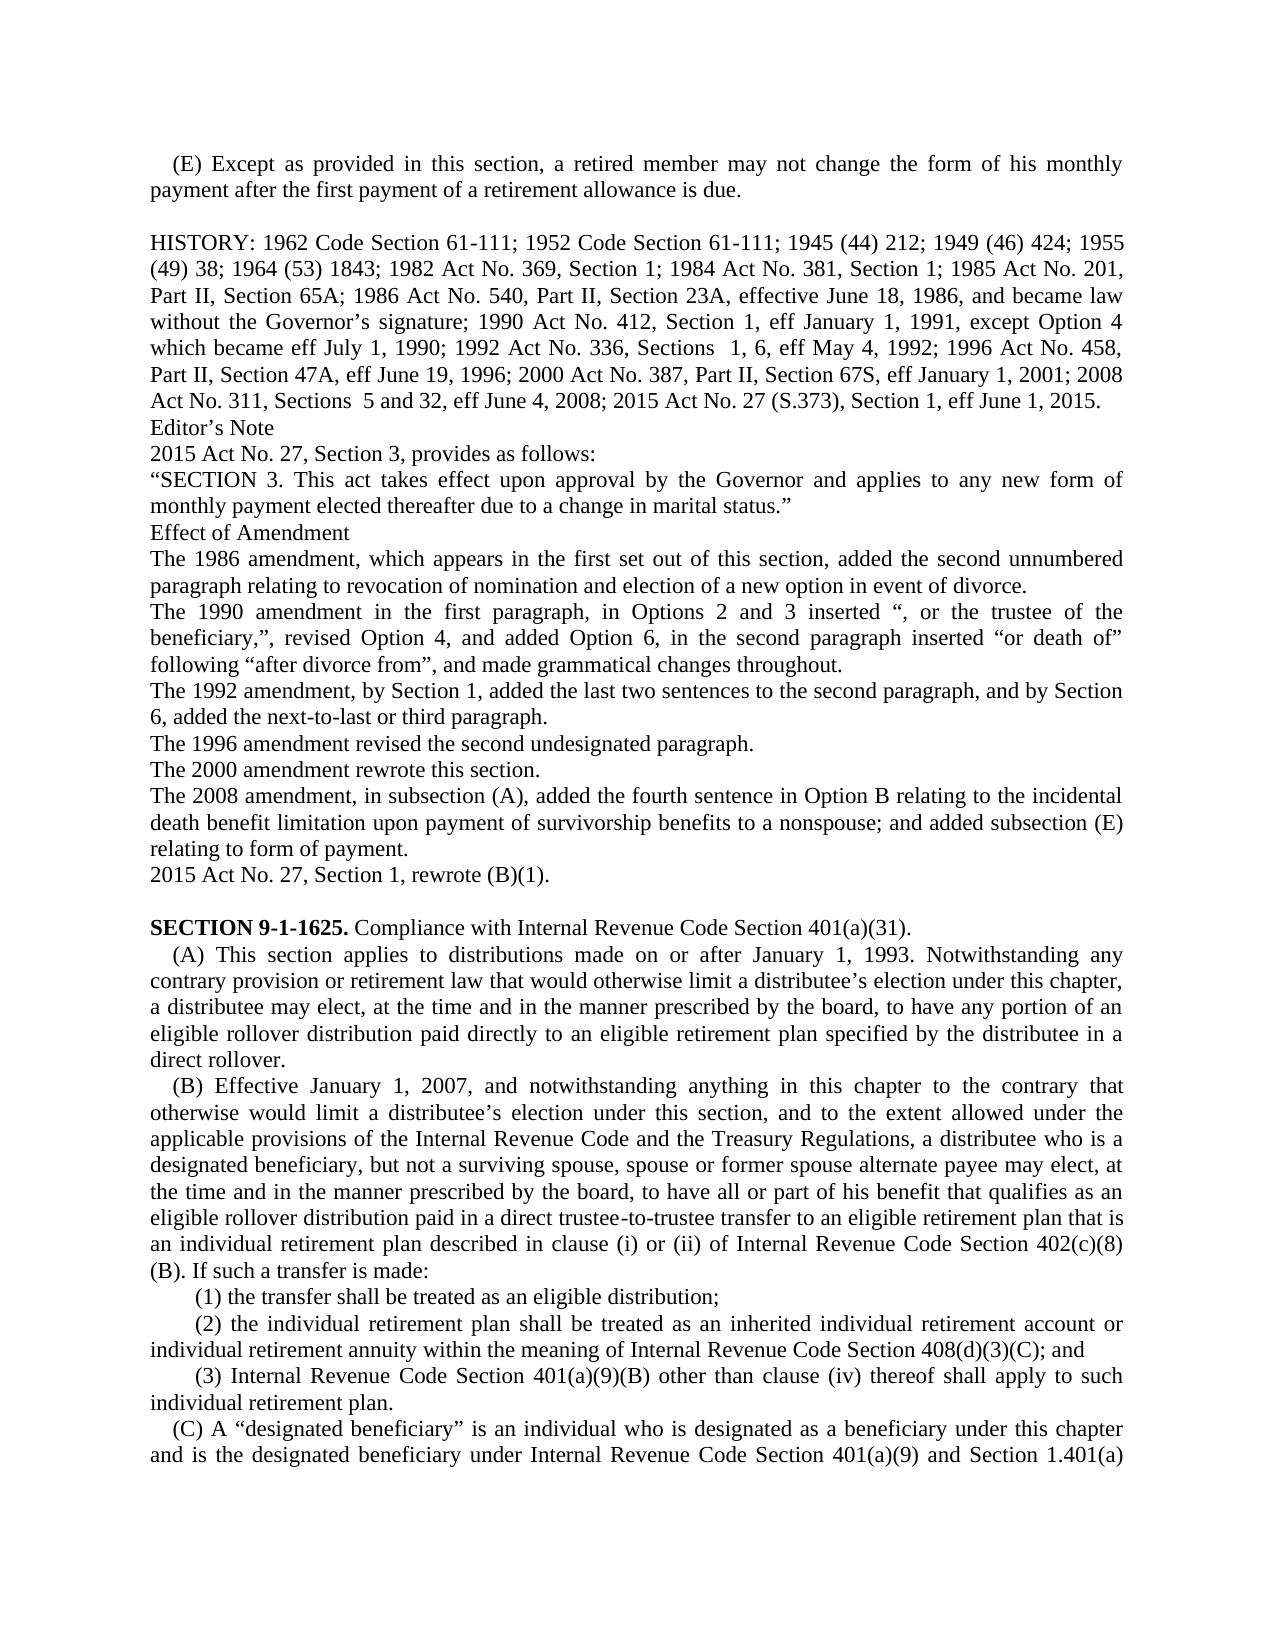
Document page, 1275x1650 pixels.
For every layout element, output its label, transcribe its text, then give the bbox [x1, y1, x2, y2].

text The 2000 amendment rewrote this section. [150, 756, 1125, 782]
text The 2008 amendment, in subsection (A), added the fourth sentence in Option B relating to the incidental death benefit limitation upon payment of survivorship benefits to a nonspouse; and added subsection (E) relating to form of payment. [150, 782, 1125, 862]
text Effect of Amendment [150, 519, 1125, 545]
text The 1986 amendment, which appears in the first set out of this section, added the second unnumbered paragraph relating to revocation of nomination and election of a new option in event of divorce. [150, 545, 1125, 598]
text (2) the individual retirement plan shall be treated as an inherited individual retirement account or individual retirement annuity within the meaning of Internal Revenue Code Section 408(d)(3)(C); and [150, 1309, 1125, 1362]
text The 1990 amendment in the first paragraph, in Options 2 and 3 inserted “, or the trustee of the beneficiary,”, revised Option 4, and added Option 6, in the second paragraph inserted “or death of” following “after divorce from”, and made grammatical changes throughout. [150, 598, 1125, 677]
text (1) the transfer shall be treated as an eligible distribution; [150, 1283, 1125, 1309]
text “SECTION 3. This act takes effect upon approval by the Governor and applies to any new form of monthly payment elected thereafter due to a change in marital status.” [150, 466, 1125, 519]
text (B) Effective January 1, 2007, and notwithstanding anything in this chapter to the contrary that otherwise would limit a distributee’s election under this section, and to the extent allowed under the applicable provisions of the Internal Revenue Code and the Treasury Regulations, a distributee who is a designated beneficiary, but not a surviving spouse, spouse or former spouse alternate payee may elect, at the time and in the manner prescribed by the board, to have all or part of his benefit that qualifies as an eligible rollover distribution paid in a direct trustee-to-trustee transfer to an eligible retirement plan that is an individual retirement plan described in clause (i) or (ii) of Internal Revenue Code Section 402(c)(8)(B). If such a transfer is made: [150, 1072, 1125, 1283]
text The 1996 amendment revised the second undesignated paragraph. [150, 730, 1125, 756]
text SECTION 9-1-1625. Compliance with Internal Revenue Code Section 401(a)(31). [150, 914, 1125, 941]
text 2015 Act No. 27, Section 3, provides as follows: [150, 440, 1125, 466]
text HISTORY: 1962 Code Section 61-111; 1952 Code Section 61-111; 1945 (44) 212; 1949 (46) 424; 1955 (49) 38; 1964 (53) 1843; 1982 Act No. 369, Section 1; 1984 Act No. 381, Section 1; 1985 Act No. 201, Part II, Section 65A; 1986 Act No. 540, Part II, Section 23A, effective June 18, 1986, and became law without the Governor’s signature; 1990 Act No. 412, Section 1, eff January 1, 1991, except Option 4 which became eff July 1, 1990; 1992 Act No. 336, Sections 1, 6, eff May 4, 1992; 1996 Act No. 458, Part II, Section 47A, eff June 19, 1996; 2000 Act No. 387, Part II, Section 67S, eff January 1, 2001; 2008 Act No. 311, Sections 5 and 32, eff June 4, 2008; 2015 Act No. 27 (S.373), Section 1, eff June 1, 2015. [150, 229, 1125, 413]
text The 1992 amendment, by Section 1, added the last two sentences to the second paragraph, and by Section 6, added the next-to-last or third paragraph. [150, 677, 1125, 730]
text (3) Internal Revenue Code Section 401(a)(9)(B) other than clause (iv) thereof shall apply to such individual retirement plan. [150, 1362, 1125, 1415]
text (E) Except as provided in this section, a retired member may not change the form of his monthly payment after the first payment of a retirement allowance is due. [150, 150, 1125, 203]
text Editor’s Note [150, 413, 1125, 440]
text 2015 Act No. 27, Section 1, rewrote (B)(1). [150, 862, 1125, 888]
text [150, 1415, 1125, 1468]
text (A) This section applies to distributions made on or after January 1, 1993. Notwithstanding any contrary provision or retirement law that would otherwise limit a distributee’s election under this chapter, a distributee may elect, at the time and in the manner prescribed by the board, to have any portion of an eligible rollover distribution paid directly to an eligible retirement plan specified by the distributee in a direct rollover. [150, 941, 1125, 1072]
